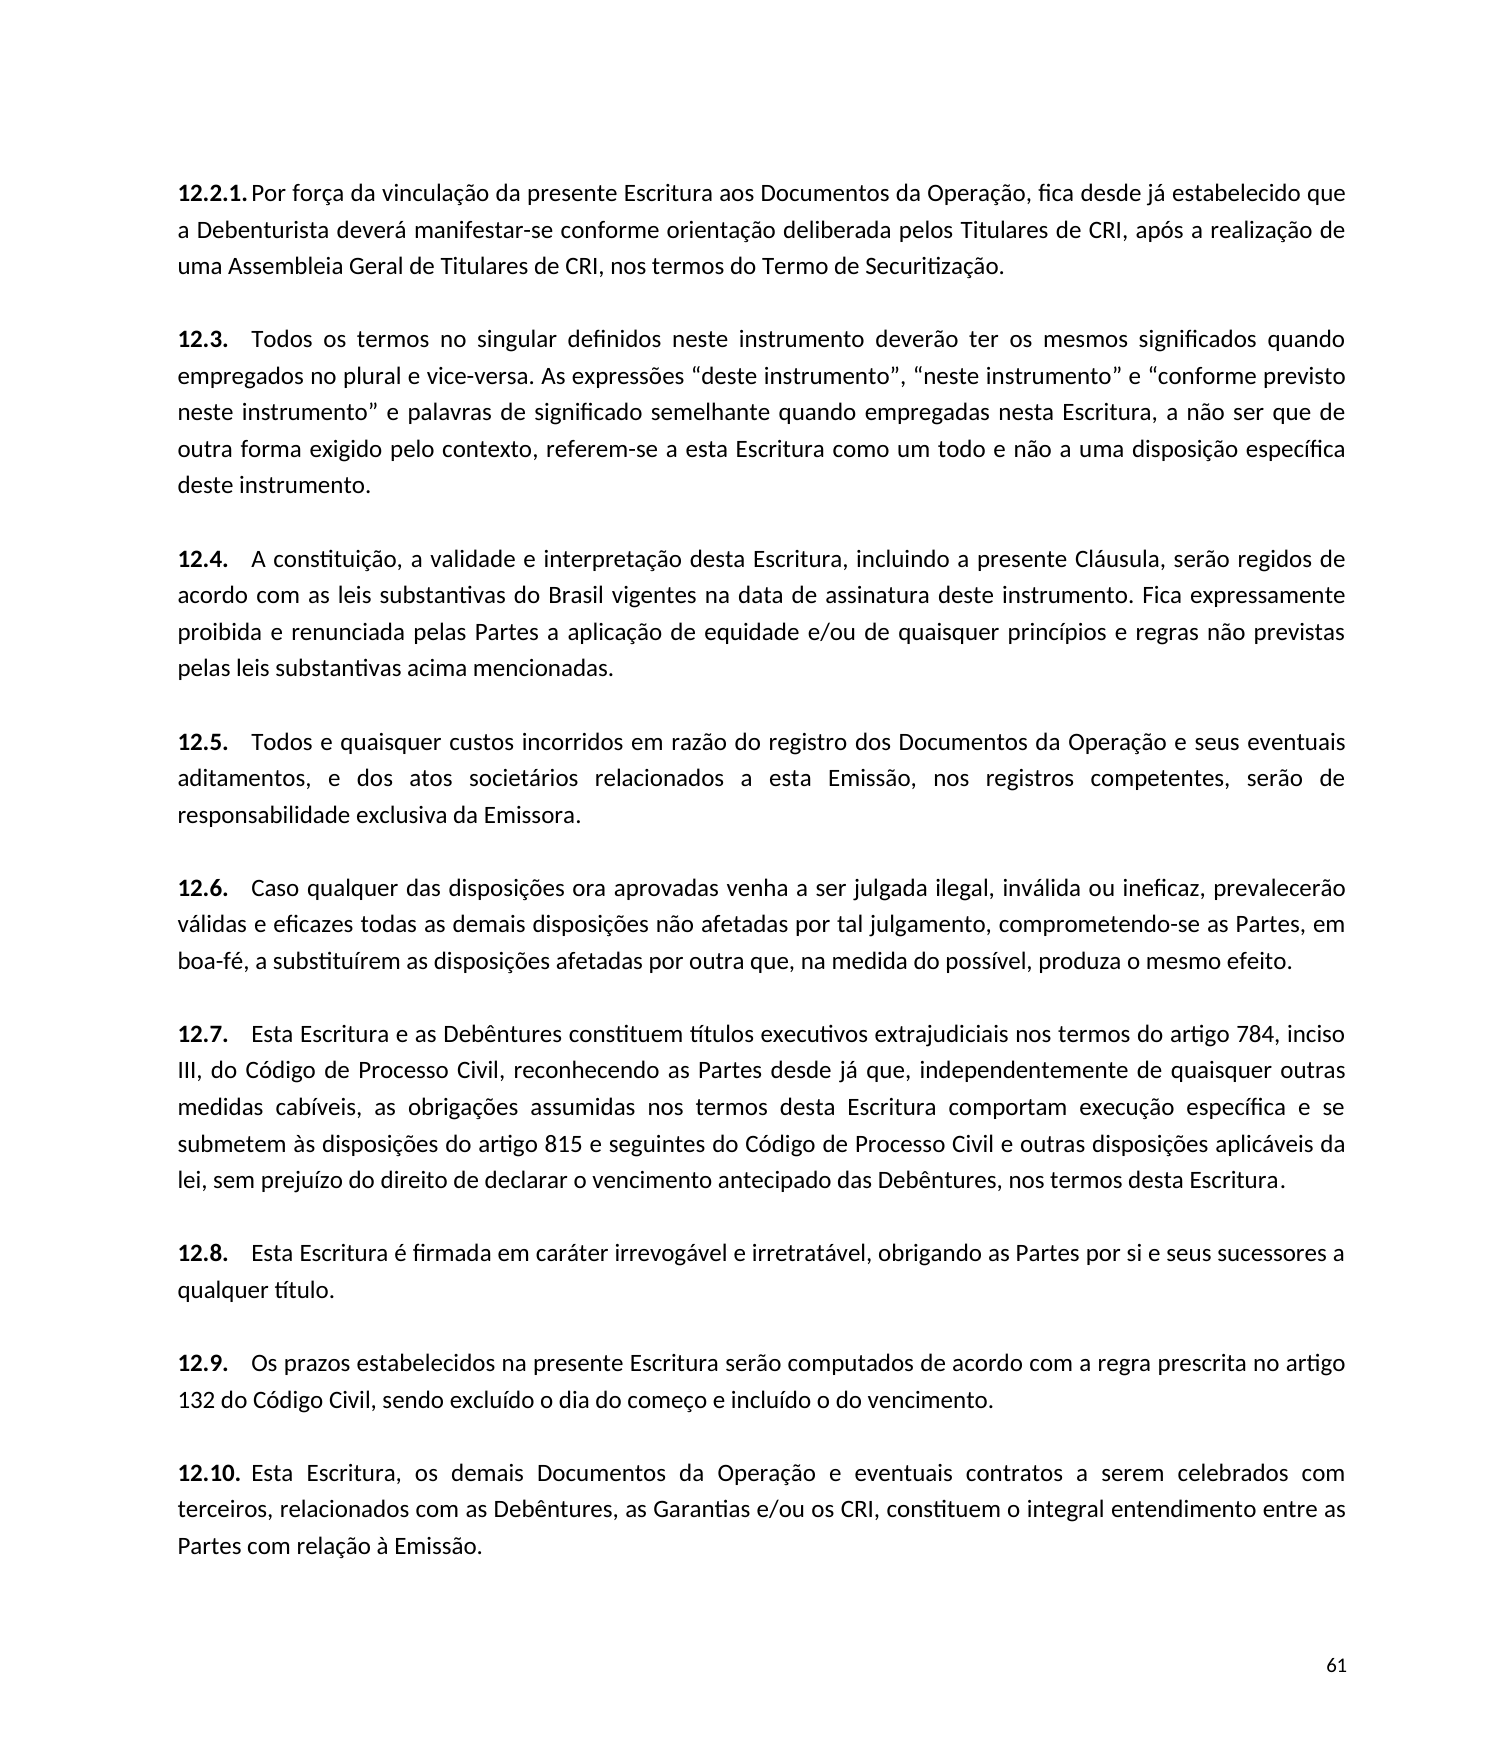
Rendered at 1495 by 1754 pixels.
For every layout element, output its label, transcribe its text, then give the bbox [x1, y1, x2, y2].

list Caso qualquer das disposições ora aprovadas venha a ser julgada ilegal, inválida ou ineficaz, prevalecerão válidas e eficazes todas as demais disposições não afetadas por tal julgamento, comprometendo-se as Partes, em boa-fé, a substituírem as disposições afetadas por outra que, na medida do possível, produza o mesmo efeito. [177, 872, 1347, 976]
list Todos e quaisquer custos incorridos em razão do registro dos Documentos da Operação e seus eventuais aditamentos, e dos atos societários relacionados a esta Emissão, nos registros competentes, serão de responsabilidade exclusiva da Emissora. [177, 726, 1347, 829]
list Todos os termos no singular definidos neste instrumento deverão ter os mesmos significados quando empregados no plural e vice-versa. As expressões “deste instrumento”, “neste instrumento” e “conforme previsto neste instrumento” e palavras de significado semelhante quando empregadas nesta Escritura, a não ser que de outra forma exigido pelo contexto, referem-se a esta Escritura como um todo e não a uma disposição específica deste instrumento. [177, 323, 1347, 500]
list A constituição, a validade e interpretação desta Escritura, incluindo a presente Cláusula, serão regidos de acordo com as leis substantivas do Brasil vigentes na data de assinatura deste instrumento. Fica expressamente proibida e renunciada pelas Partes a aplicação de equidade e/ou de quaisquer princípios e regras não previstas pelas leis substantivas acima mencionadas. [177, 543, 1347, 683]
list Esta Escritura e as Debêntures constituem títulos executivos extrajudiciais nos termos do artigo 784, inciso III, do Código de Processo Civil, reconhecendo as Partes desde já que, independentemente de quaisquer outras medidas cabíveis, as obrigações assumidas nos termos desta Escritura comportam execução específica e se submetem às disposições do artigo 815 e seguintes do Código de Processo Civil e outras disposições aplicáveis da lei, sem prejuízo do direito de declarar o vencimento antecipado das Debêntures, nos termos desta Escritura. [177, 1018, 1347, 1195]
list Os prazos estabelecidos na presente Escritura serão computados de acordo com a regra prescrita no artigo 132 do Código Civil, sendo excluído o dia do começo e incluído o do vencimento. [177, 1347, 1347, 1414]
list Por força da vinculação da presente Escritura aos Documentos da Operação, fica desde já estabelecido que a Debenturista deverá manifestar-se conforme orientação deliberada pelos Titulares de CRI, após a realização de uma Assembleia Geral de Titulares de CRI, nos termos do Termo de Securitização. [177, 177, 1347, 281]
list Esta Escritura é firmada em caráter irrevogável e irretratável, obrigando as Partes por si e seus sucessores a qualquer título. [177, 1237, 1347, 1304]
list Esta Escritura, os demais Documentos da Operação e eventuais contratos a serem celebrados com terceiros, relacionados com as Debêntures, as Garantias e/ou os CRI, constituem o integral entendimento entre as Partes com relação à Emissão. [177, 1457, 1347, 1561]
